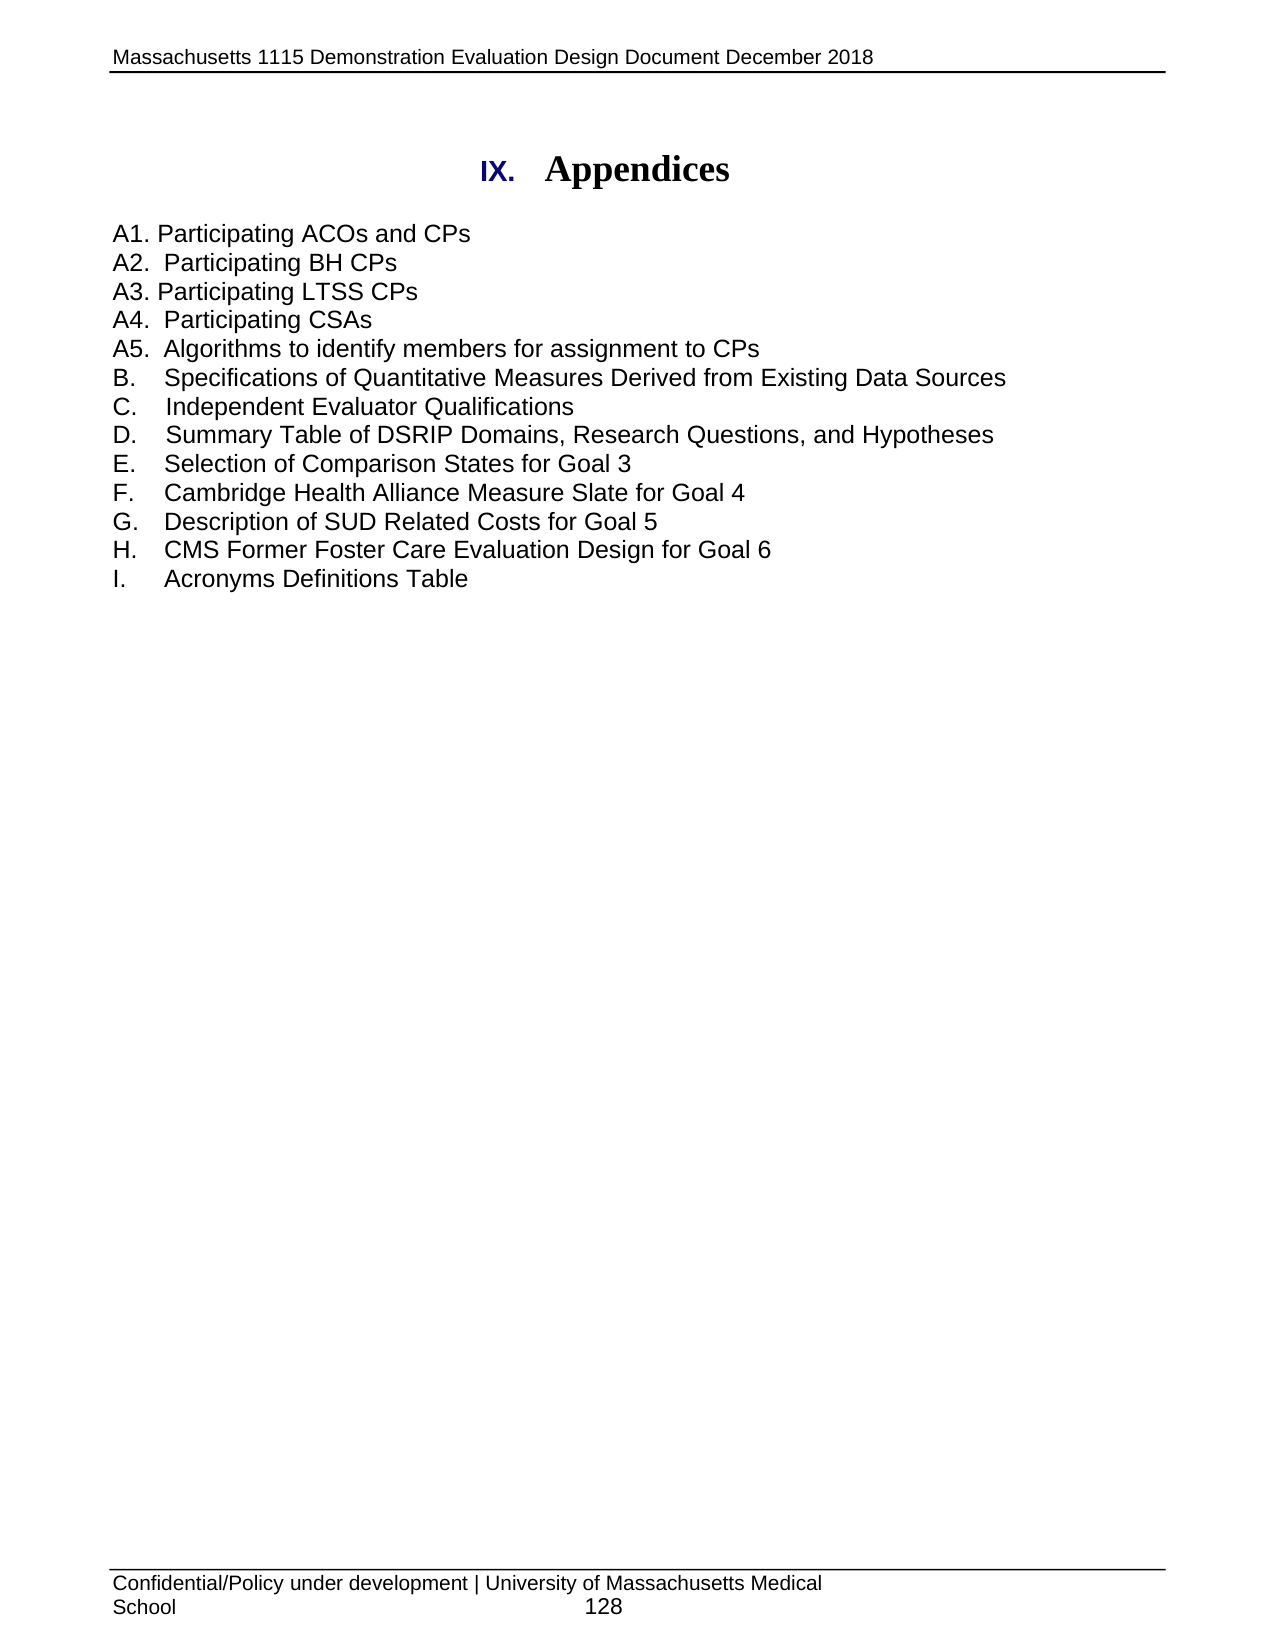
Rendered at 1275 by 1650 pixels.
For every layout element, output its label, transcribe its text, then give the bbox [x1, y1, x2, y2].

list Description of SUD Related Costs for Goal 5 [112, 507, 1223, 536]
text A3. Participating LTSS CPs A4. Participating CSAs [112, 277, 454, 334]
list Acronyms Definitions Table [112, 564, 1223, 593]
subtitle Appendices [83, 148, 1126, 190]
list Specifications of Quantitative Measures Derived from Existing Data Sources [112, 363, 1223, 392]
list Cambridge Health Alliance Measure Slate for Goal 4 [112, 478, 1223, 507]
text A1. Participating ACOs and CPs A2. Participating BH CPs [112, 219, 507, 277]
list Independent Evaluator Qualifications [112, 392, 1223, 421]
text A5. Algorithms to identify members for assignment to CPs [112, 334, 1223, 363]
list Summary Table of DSRIP Domains, Research Questions, and Hypotheses [112, 421, 1223, 449]
list CMS Former Foster Care Evaluation Design for Goal 6 [112, 536, 1223, 564]
list Selection of Comparison States for Goal 3 [112, 449, 1223, 478]
